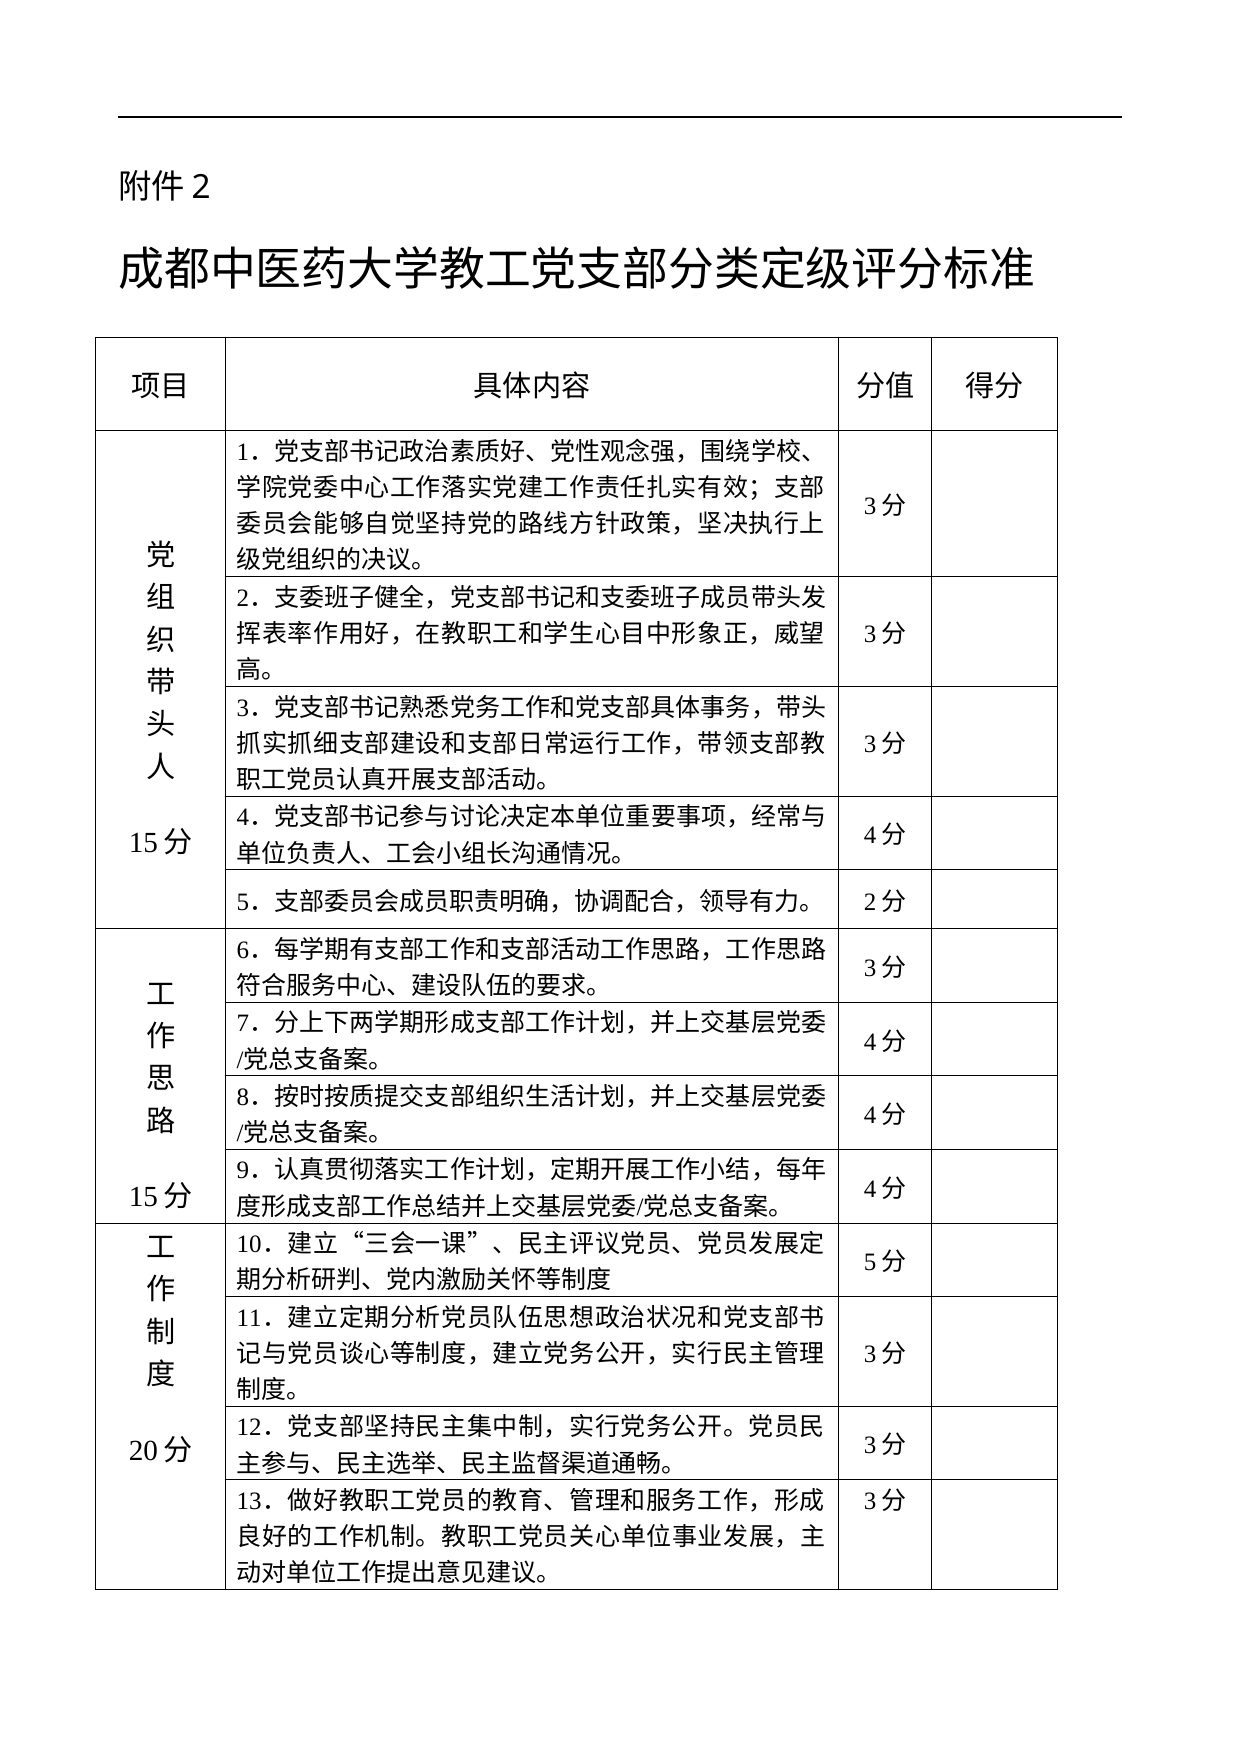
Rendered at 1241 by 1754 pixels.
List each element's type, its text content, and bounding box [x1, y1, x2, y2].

table_cell [932, 870, 1057, 928]
table_cell 11．建立定期分析党员队伍思想政治状况和党支部书记与党员谈心等制度，建立党务公开，实行民主管理制度。 [226, 1297, 838, 1406]
table_cell 3分 [839, 1297, 931, 1406]
table_cell [932, 1150, 1057, 1222]
table_cell 12．党支部坚持民主集中制，实行党务公开。党员民主参与、民主选举、民主监督渠道通畅。 [226, 1407, 838, 1479]
table_cell 3分 [839, 687, 931, 796]
table_cell 3分 [839, 1480, 931, 1589]
table_cell 4分 [839, 797, 931, 869]
table_cell [932, 797, 1057, 869]
table_cell [932, 1297, 1057, 1406]
table_cell 7．分上下两学期形成支部工作计划，并上交基层党委/党总支备案。 [226, 1003, 838, 1075]
table_header 具体内容 [226, 338, 838, 430]
table_cell 3分 [839, 431, 931, 576]
table_header 得分 [932, 338, 1057, 430]
table_cell 13．做好教职工党员的教育、管理和服务工作，形成良好的工作机制。教职工党员关心单位事业发展，主动对单位工作提出意见建议。 [226, 1480, 838, 1589]
table_cell 4分 [839, 1076, 931, 1149]
table_cell [932, 431, 1057, 576]
table_cell 4分 [839, 1003, 931, 1075]
table_cell [932, 1224, 1057, 1296]
table_header 项目 [96, 338, 225, 430]
table_cell 8．按时按质提交支部组织生活计划，并上交基层党委/党总支备案。 [226, 1076, 838, 1149]
table_cell 9．认真贯彻落实工作计划，定期开展工作小结，每年度形成支部工作总结并上交基层党委/党总支备案。 [226, 1150, 838, 1222]
table_cell [932, 1407, 1057, 1479]
table_cell [932, 687, 1057, 796]
table_cell [932, 929, 1057, 1002]
table_cell 5．支部委员会成员职责明确，协调配合，领导有力。 [226, 870, 838, 928]
table_cell 4．党支部书记参与讨论决定本单位重要事项，经常与单位负责人、工会小组长沟通情况。 [226, 797, 838, 869]
table_cell [932, 1003, 1057, 1075]
table_cell 1．党支部书记政治素质好、党性观念强，围绕学校、学院党委中心工作落实党建工作责任扎实有效；支部委员会能够自觉坚持党的路线方针政策，坚决执行上级党组织的决议。 [226, 431, 838, 576]
text 成都中医药大学教工党支部分类定级评分标准 [118, 232, 1122, 298]
table_cell [932, 1480, 1057, 1589]
table_cell 3分 [839, 1407, 931, 1479]
table_cell 2．支委班子健全，党支部书记和支委班子成员带头发挥表率作用好，在教职工和学生心目中形象正，威望高。 [226, 577, 838, 686]
table_cell 工 作 思 路 15分 [96, 929, 225, 1222]
table_cell 2分 [839, 870, 931, 928]
table_cell 3．党支部书记熟悉党务工作和党支部具体事务，带头抓实抓细支部建设和支部日常运行工作，带领支部教职工党员认真开展支部活动。 [226, 687, 838, 796]
table_cell [932, 577, 1057, 686]
table_cell 3分 [839, 929, 931, 1002]
table_cell 10．建立“三会一课”、民主评议党员、党员发展定期分析研判、党内激励关怀等制度 [226, 1224, 838, 1296]
text 附件2 [118, 159, 1122, 208]
table_header 分值 [839, 338, 931, 430]
table_cell 5分 [839, 1224, 931, 1296]
table_cell [932, 1076, 1057, 1149]
table_cell 工 作 制 度 20分 [96, 1224, 225, 1589]
table_cell 3分 [839, 577, 931, 686]
table_cell 6．每学期有支部工作和支部活动工作思路，工作思路符合服务中心、建设队伍的要求。 [226, 929, 838, 1002]
table_cell 党 组 织 带 头 人 15分 [96, 431, 225, 928]
table_cell 4分 [839, 1150, 931, 1222]
